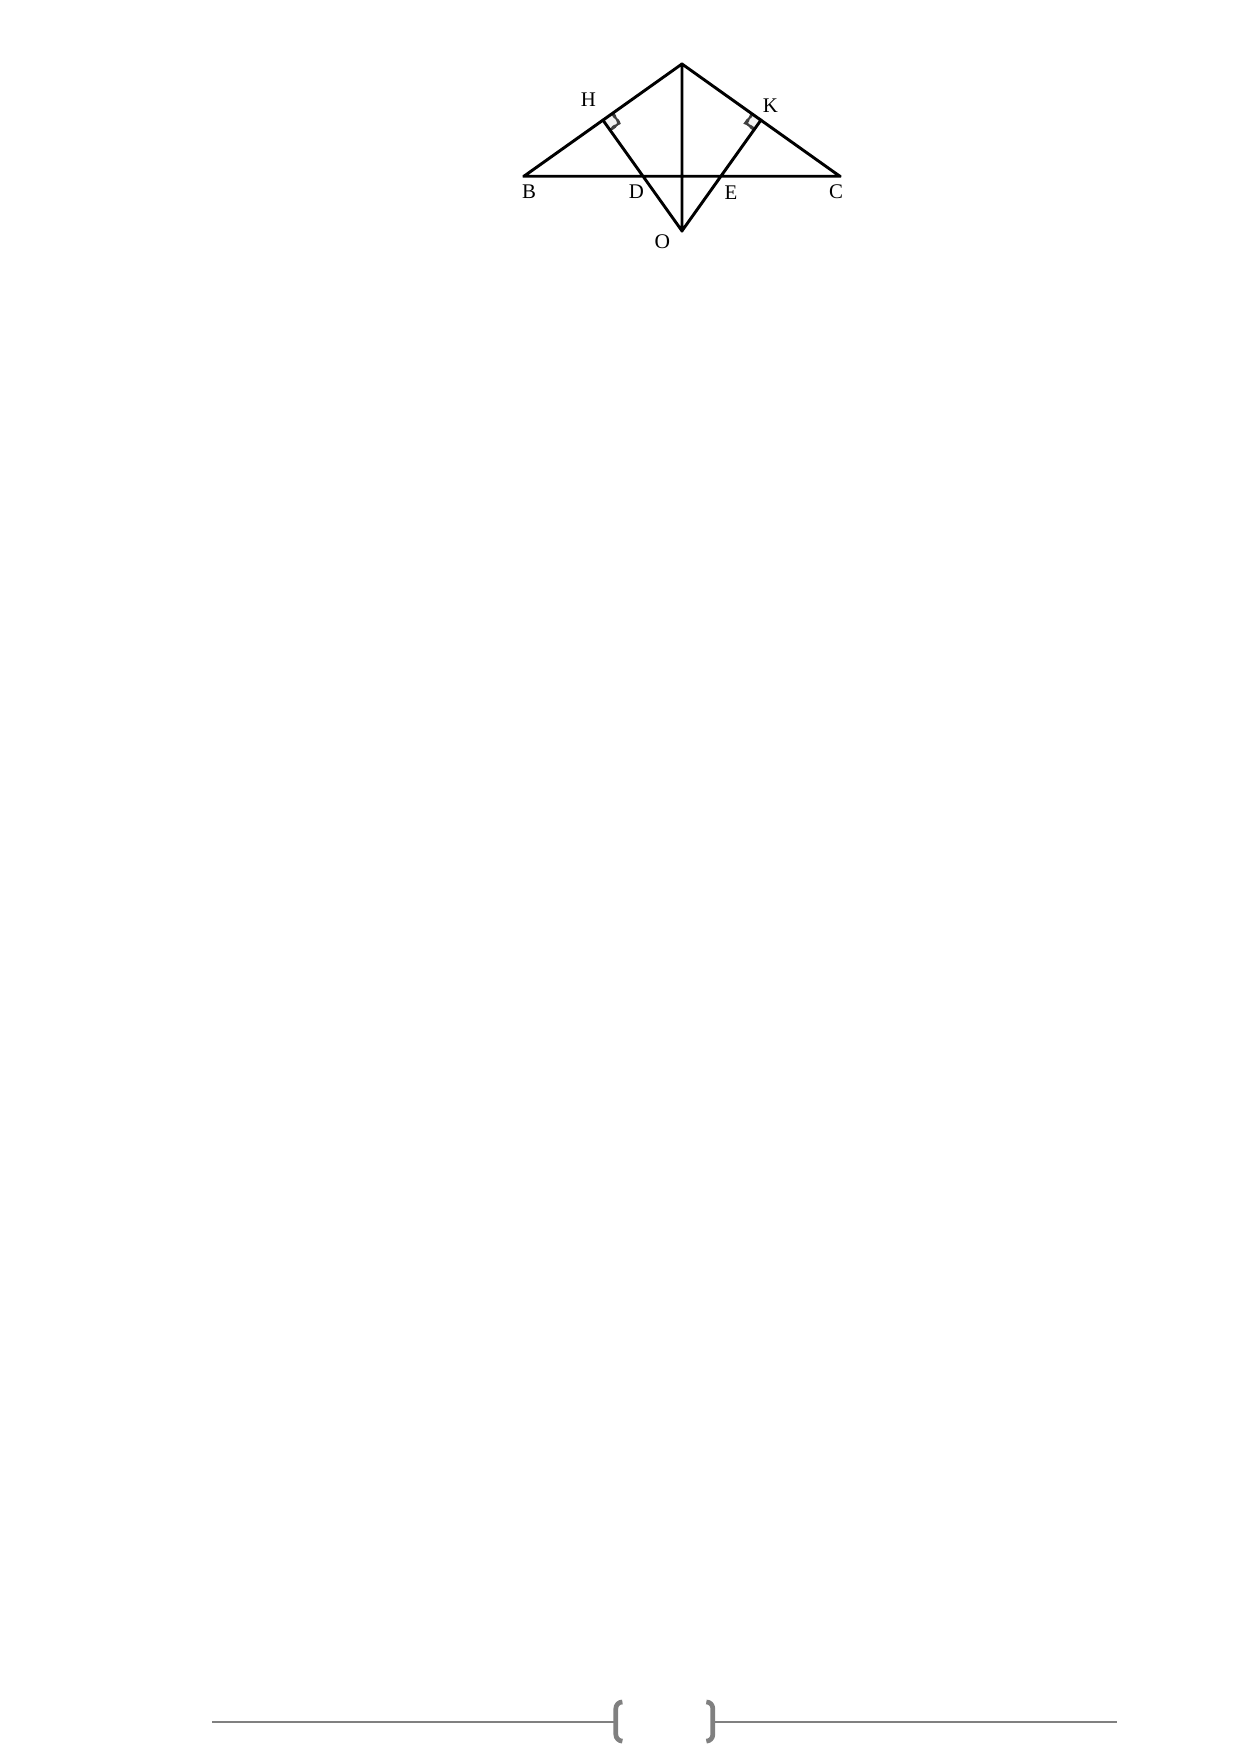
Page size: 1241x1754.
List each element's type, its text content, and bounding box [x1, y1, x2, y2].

picture [743, 112, 758, 131]
text O [133, 232, 1191, 253]
picture [756, 123, 762, 131]
picture [754, 112, 762, 118]
picture [606, 112, 621, 131]
